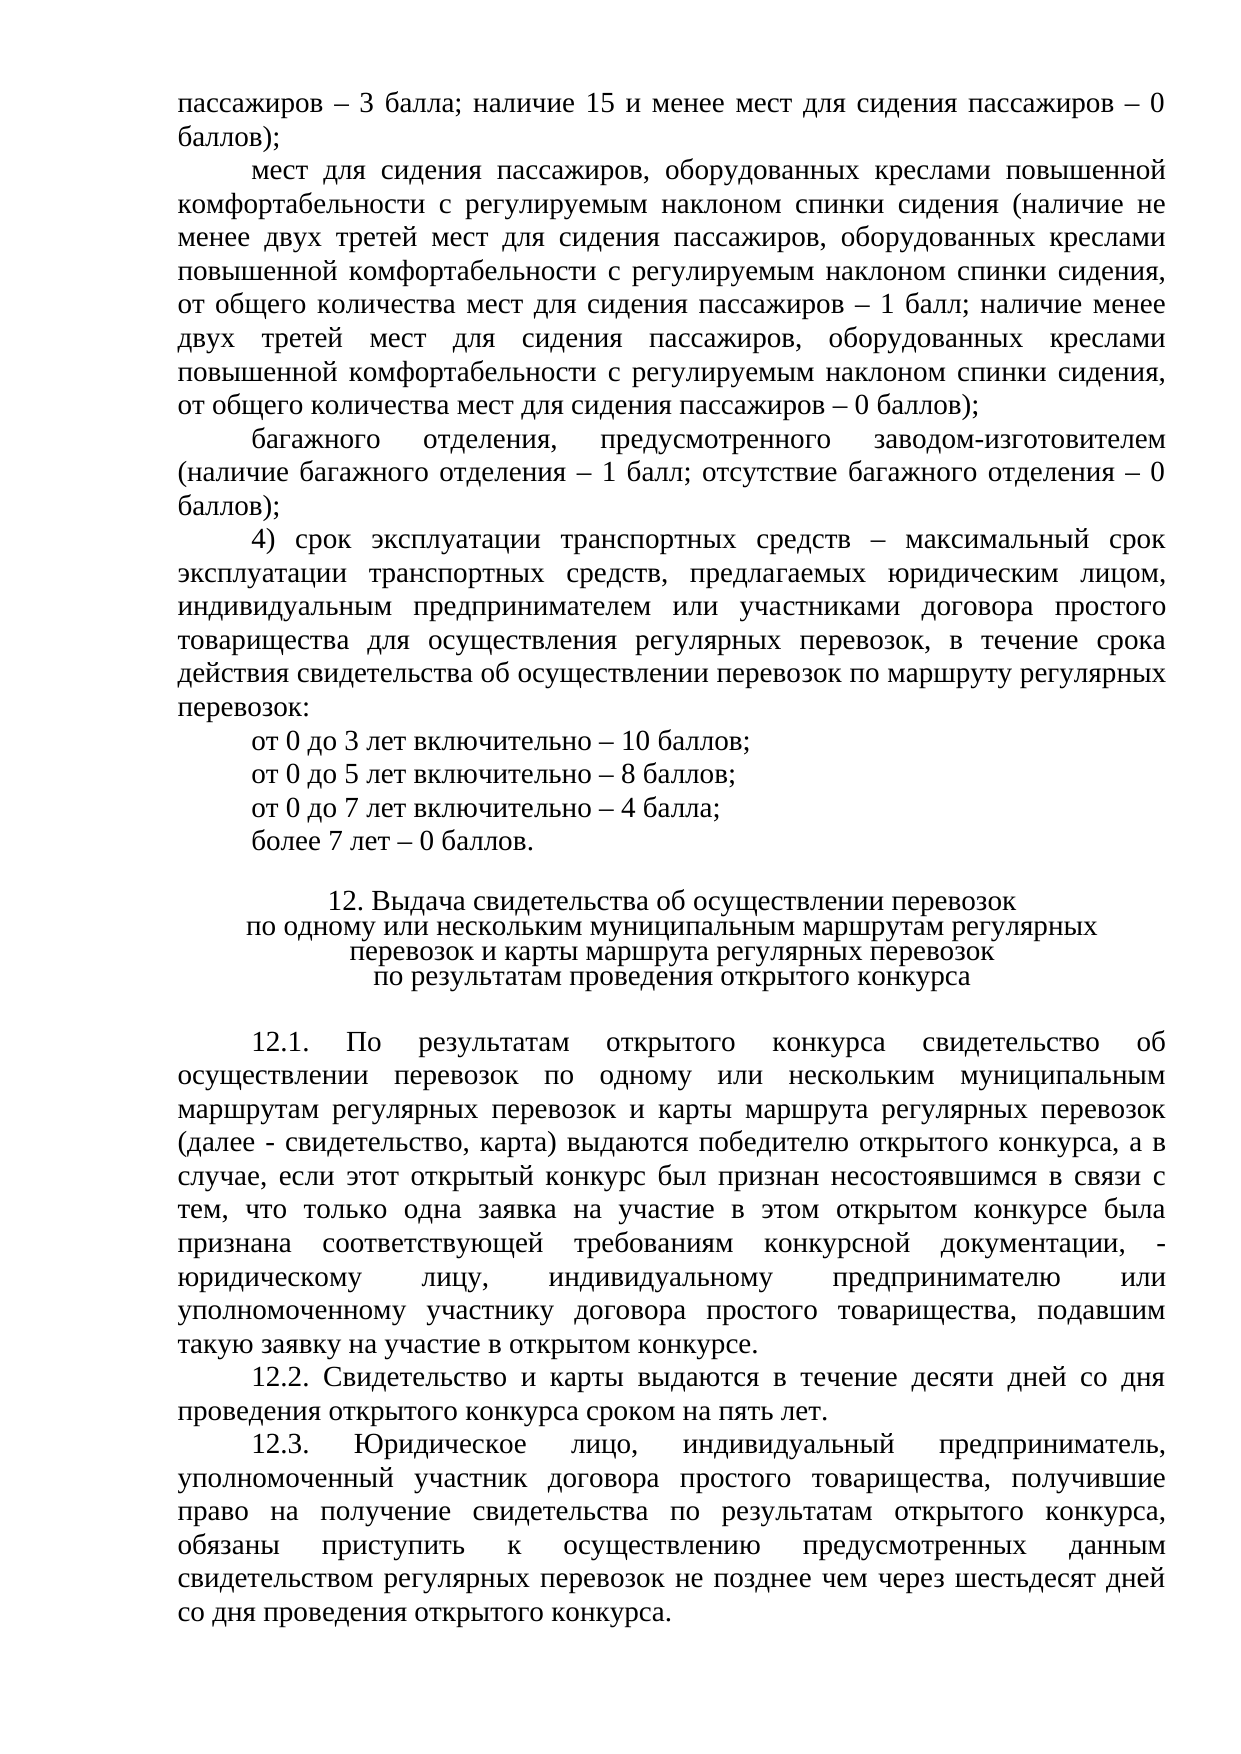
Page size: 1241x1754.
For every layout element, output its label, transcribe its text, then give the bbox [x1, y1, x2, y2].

text более 7 лет – 0 баллов. [177, 823, 1167, 857]
text мест для сидения пассажиров, оборудованных креслами повышенной комфортабельности с регулируемым наклоном спинки сидения (наличие не менее двух третей мест для сидения пассажиров, оборудованных креслами повышенной комфортабельности с регулируемым наклоном спинки сидения, от общего количества мест для сидения пассажиров – 1 балл; наличие менее двух третей мест для сидения пассажиров, оборудованных креслами повышенной комфортабельности с регулируемым наклоном спинки сидения, от общего количества мест для сидения пассажиров – 0 баллов); [177, 152, 1167, 421]
text 12.2. Свидетельство и карты выдаются в течение десяти дней со дня проведения открытого конкурса сроком на пять лет. [177, 1359, 1167, 1426]
text перевозок и карты маршрута регулярных перевозок [177, 940, 1167, 965]
text от 0 до 3 лет включительно – 10 баллов; [177, 723, 1167, 756]
text 12.1. По результатам открытого конкурса свидетельство об осуществлении перевозок по одному или нескольким муниципальным маршрутам регулярных перевозок и карты маршрута регулярных перевозок (далее - свидетельство, карта) выдаются победителю открытого конкурса, а в случае, если этот открытый конкурс был признан несостоявшимся в связи с тем, что только одна заявка на участие в этом открытом конкурсе была признана соответствующей требованиям конкурсной документации, - юридическому лицу, индивидуальному предпринимателю или уполномоченному участнику договора простого товарищества, подавшим такую заявку на участие в открытом конкурсе. [177, 1024, 1167, 1359]
text 4) срок эксплуатации транспортных средств – максимальный срок эксплуатации транспортных средств, предлагаемых юридическим лицом, индивидуальным предпринимателем или участниками договора простого товарищества для осуществления регулярных перевозок, в течение срока действия свидетельства об осуществлении перевозок по маршруту регулярных перевозок: [177, 521, 1167, 723]
text 12. Выдача свидетельства об осуществлении перевозок [177, 890, 1167, 915]
text от 0 до 7 лет включительно – 4 балла; [177, 790, 1167, 823]
text багажного отделения, предусмотренного заводом-изготовителем (наличие багажного отделения – 1 балл; отсутствие багажного отделения – 0 баллов); [177, 421, 1167, 521]
text от 0 до 5 лет включительно – 8 баллов; [177, 756, 1167, 790]
text по результатам проведения открытого конкурса [177, 965, 1167, 990]
text по одному или нескольким муниципальным маршрутам регулярных [177, 915, 1167, 940]
text 12.3. Юридическое лицо, индивидуальный предприниматель, уполномоченный участник договора простого товарищества, получившие право на получение свидетельства по результатам открытого конкурса, обязаны приступить к осуществлению предусмотренных данным свидетельством регулярных перевозок не позднее чем через шестьдесят дней со дня проведения открытого конкурса. [177, 1426, 1167, 1628]
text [177, 85, 1167, 152]
